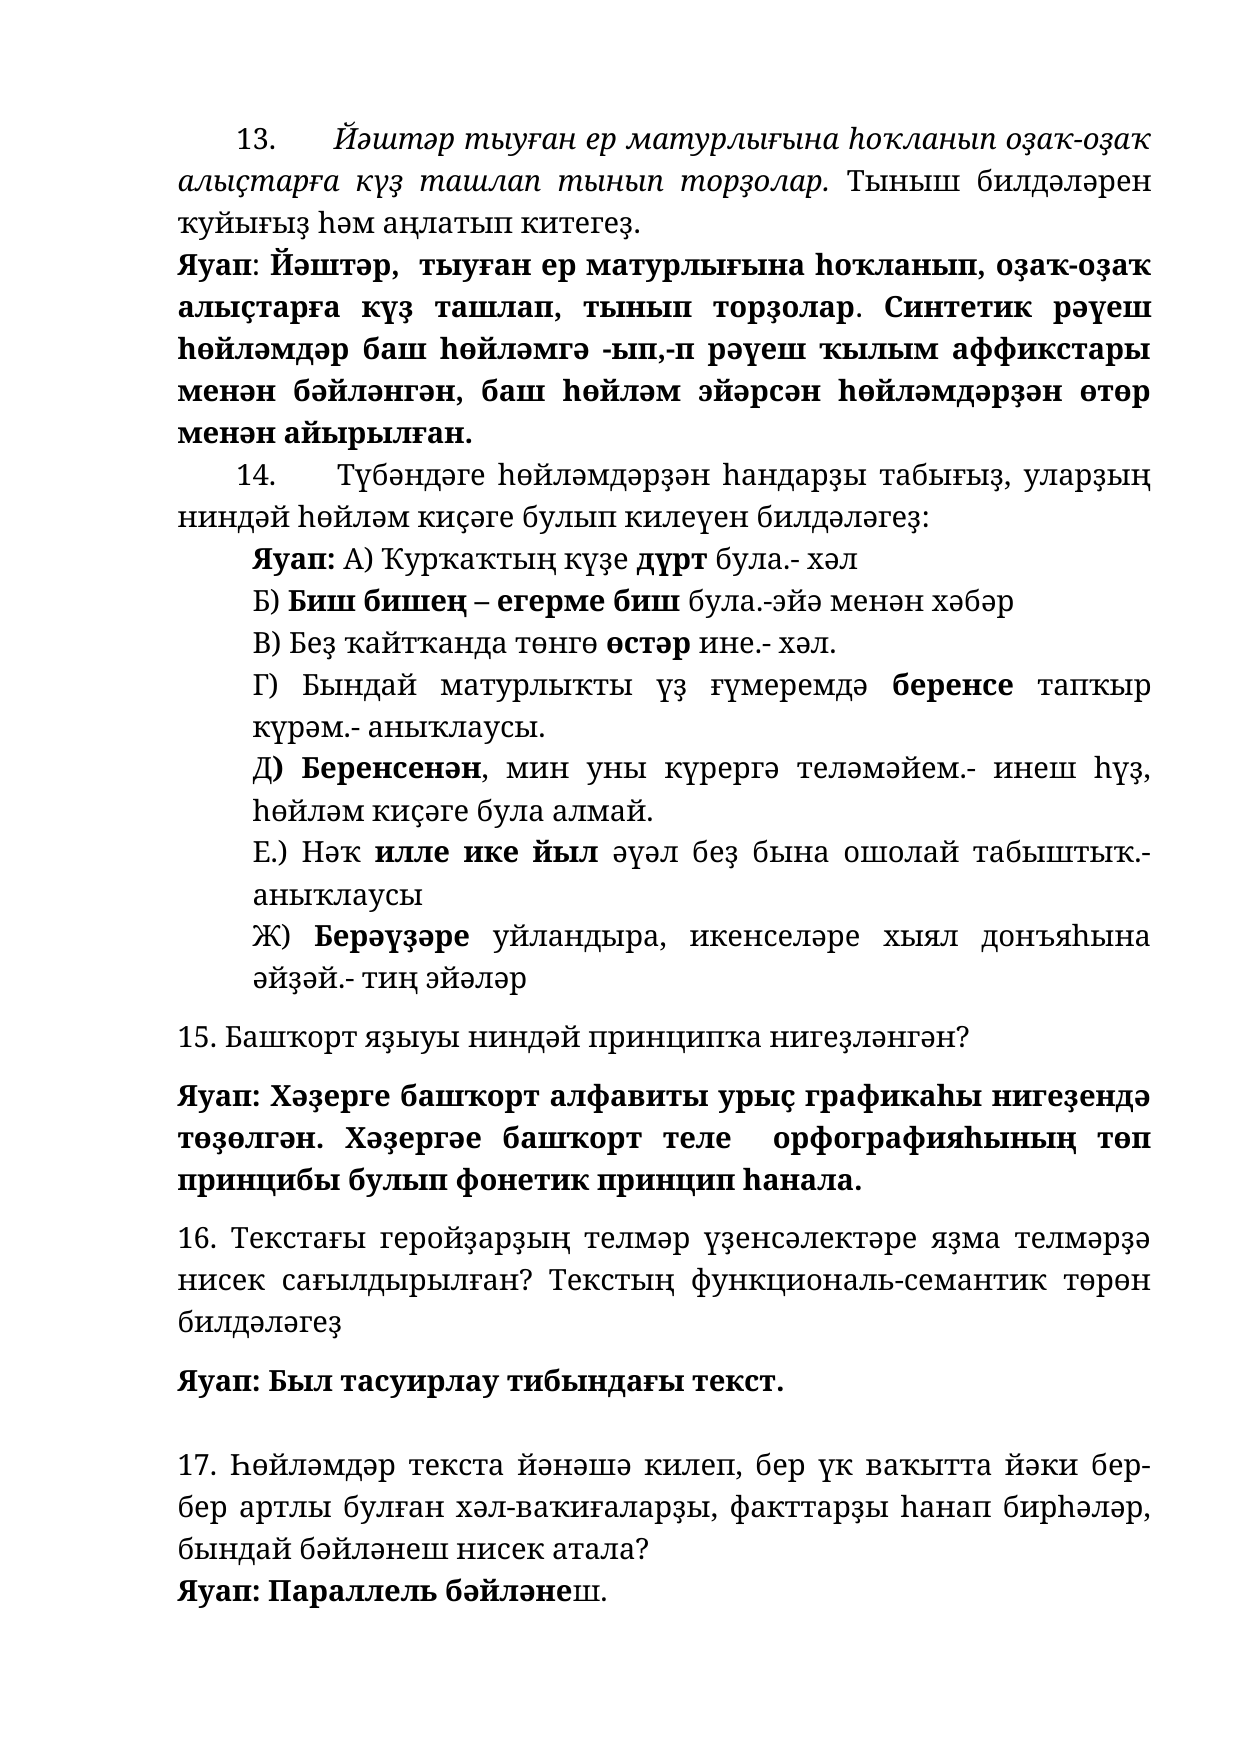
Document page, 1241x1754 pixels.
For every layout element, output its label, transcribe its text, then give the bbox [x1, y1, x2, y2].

list Д) Беренсенән, мин уны күрергә теләмәйем.- инеш һүҙ, һөйләм киҫәге була алмай. [252, 748, 1152, 829]
list Йәштәр тыуған ер матурлығына һоҡланып оҙаҡ-оҙаҡ алыҫтарға күҙ ташлап тынып торҙолар. Тыныш билдәләрен ҡуйығыҙ һәм аңлатып китегеҙ. [177, 118, 1152, 242]
list Яуап: Был тасуирлау тибындағы текст. [177, 1360, 1152, 1400]
list Г) Бындай матурлыҡты үҙ ғүмеремдә беренсе тапҡыр күрәм.- аныҡлаусы. [252, 664, 1152, 746]
list Түбәндәге һөйләмдәрҙән һандарҙы табығыҙ, уларҙың ниндәй һөйләм киҫәге булып килеүен билдәләгеҙ: [177, 454, 1152, 536]
list Яуап: Йәштәр, тыуған ер матурлығына һоҡланып, оҙаҡ-оҙаҡ алыҫтарға күҙ ташлап, тынып торҙолар. Синтетик рәүеш һөйләмдәр баш һөйләмгә -ып,-п рәүеш ҡылым аффикстары менән бәйләнгән, баш һөйләм эйәрсән һөйләмдәрҙән өтөр менән айырылған. [177, 244, 1152, 452]
list Е.) Нәҡ илле ике йыл әүәл беҙ бына ошолай табыштыҡ.-аныҡлаусы [252, 832, 1152, 913]
text 16. Текстағы геройҙарҙың телмәр үҙенсәлектәре яҙма телмәрҙә нисек сағылдырылған? Текстың функциональ-семантик төрөн билдәләгеҙ [177, 1218, 1152, 1341]
text 17. Һөйләмдәр текста йәнәшә килеп, бер үк ваҡытта йәки бер-бер артлы булған хәл-ваҡиғаларҙы, факттарҙы һанап бирһәләр, бындай бәйләнеш нисек атала? [177, 1444, 1152, 1568]
list Б) Биш бишең – егерме биш була.-эйә менән хәбәр [252, 580, 1152, 619]
list В) Беҙ ҡайтҡанда төнгө өстәр ине.- хәл. [252, 622, 1152, 662]
text 15. Башҡорт яҙыуы ниндәй принципҡа нигеҙләнгән? [177, 1016, 1152, 1056]
list Ж) Берәүҙәре уйландыра, икенселәре хыял донъяһына әйҙәй.- тиң эйәләр [252, 916, 1152, 997]
text Яуап: Хәҙерге башҡорт алфавиты урыҫ графикаһы нигеҙендә төҙөлгән. Хәҙергәе башҡорт теле орфографияһының төп принцибы булып фонетик принцип һанала. [177, 1075, 1152, 1199]
text Яуап: Параллель бәйләнеш. [177, 1570, 1152, 1610]
list Яуап: А) Ҡурҡаҡтың күҙе дүрт була.- хәл [252, 538, 1152, 578]
